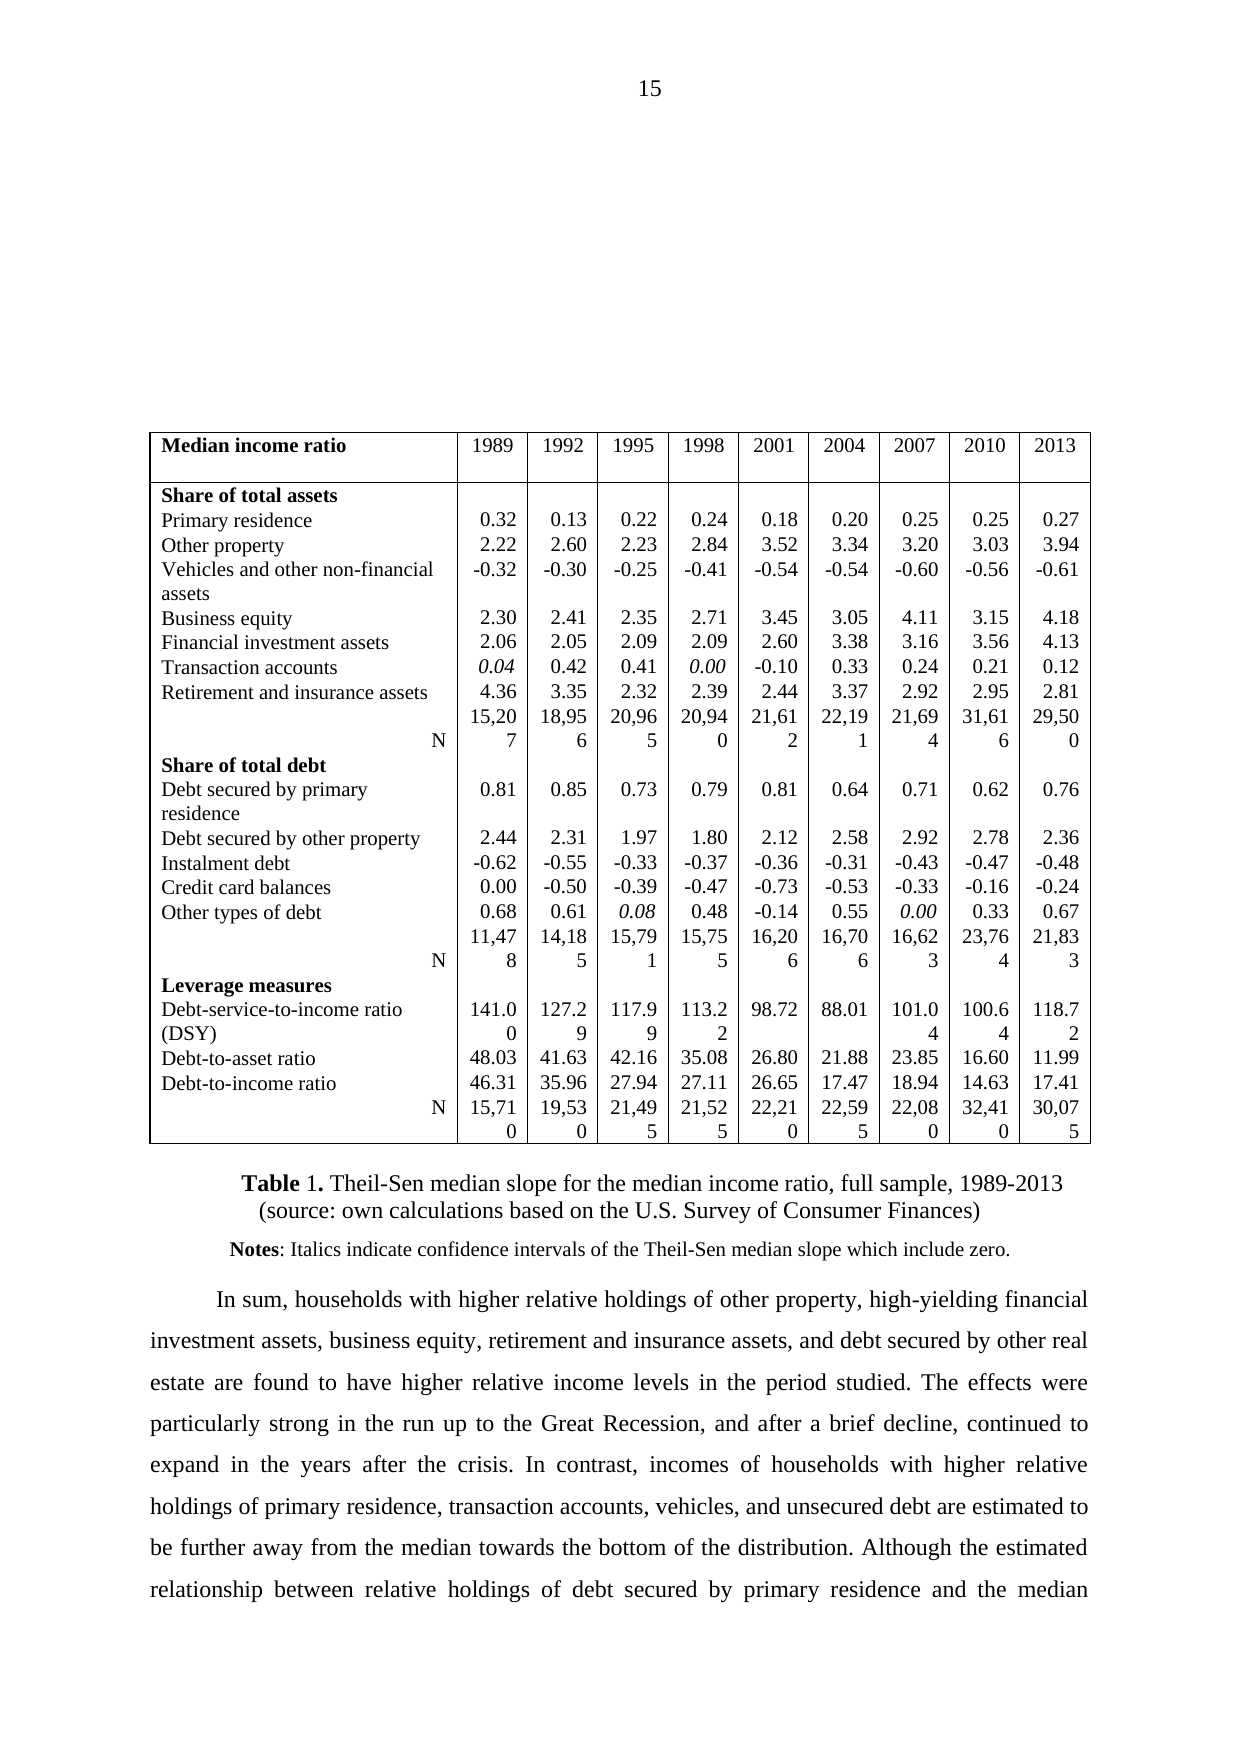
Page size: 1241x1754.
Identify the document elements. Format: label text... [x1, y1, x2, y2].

table_cell -0.31 [809, 850, 879, 874]
text Notes: Italics indicate confidence intervals of the Theil-Sen median slope which include zero. [150, 1237, 1090, 1261]
table_cell 0.20 [809, 507, 879, 532]
table_cell 20,940 [669, 704, 738, 752]
table_cell 98.72 [739, 997, 808, 1045]
table_cell 2.60 [739, 630, 808, 654]
table_cell -0.47 [950, 850, 1019, 874]
table_cell Primary residence [151, 507, 457, 532]
table_cell Debt-service-to-income ratio (DSY) [151, 997, 457, 1045]
table_cell 3.38 [809, 630, 879, 654]
table_cell [739, 752, 808, 777]
table_cell 2.92 [880, 825, 949, 850]
table_cell 32,410 [950, 1095, 1019, 1143]
table_cell 0.27 [1020, 507, 1090, 532]
table_cell 15,710 [458, 1095, 527, 1143]
table_cell [739, 972, 808, 997]
table_cell 0.71 [880, 777, 949, 825]
table_cell 0.61 [528, 899, 597, 924]
table_cell [950, 457, 1019, 482]
table_cell [809, 972, 879, 997]
table_cell 21,612 [739, 704, 808, 752]
table_cell -0.41 [669, 557, 738, 605]
table_cell [528, 457, 597, 482]
table_cell Leverage measures [151, 972, 457, 997]
table_cell 117.99 [598, 997, 668, 1045]
table_cell 2.44 [458, 825, 527, 850]
table_cell 0.67 [1020, 899, 1090, 924]
table_cell 101.04 [880, 997, 949, 1045]
table_cell -0.56 [950, 557, 1019, 605]
table_cell [151, 457, 457, 482]
table_cell 26.65 [739, 1070, 808, 1095]
table_cell Share of total debt [151, 752, 457, 777]
table_cell 20,965 [598, 704, 668, 752]
table_cell 0.24 [669, 507, 738, 532]
table_cell 0.81 [458, 777, 527, 825]
table_cell 16,206 [739, 924, 808, 972]
table_cell 17.47 [809, 1070, 879, 1095]
table_cell 2.92 [880, 679, 949, 704]
table_cell 2.39 [669, 679, 738, 704]
table_cell Credit card balances [151, 875, 457, 899]
table_cell 0.33 [950, 899, 1019, 924]
table_cell Debt secured by primary residence [151, 777, 457, 825]
table_cell 3.52 [739, 532, 808, 557]
table_cell 41.63 [528, 1045, 597, 1070]
table_cell 2.95 [950, 679, 1019, 704]
table_header 1992 [528, 433, 597, 457]
table_cell -0.48 [1020, 850, 1090, 874]
table_cell [950, 972, 1019, 997]
table_cell 2.09 [669, 630, 738, 654]
table_cell [669, 752, 738, 777]
table_cell 3.03 [950, 532, 1019, 557]
table_cell [809, 752, 879, 777]
table_cell 2.36 [1020, 825, 1090, 850]
table_cell -0.61 [1020, 557, 1090, 605]
table_cell 21,495 [598, 1095, 668, 1143]
table_cell 42.16 [598, 1045, 668, 1070]
table_cell 0.25 [950, 507, 1019, 532]
table_cell [669, 972, 738, 997]
table_cell 16,623 [880, 924, 949, 972]
table_cell 0.79 [669, 777, 738, 825]
table_cell 15,207 [458, 704, 527, 752]
table_cell 0.00 [669, 654, 738, 679]
table_cell N [151, 924, 457, 972]
table_cell [950, 752, 1019, 777]
table_cell 2.44 [739, 679, 808, 704]
table_cell 31,616 [950, 704, 1019, 752]
table_cell N [151, 1095, 457, 1143]
table_cell 2.23 [598, 532, 668, 557]
table_cell 2.06 [458, 630, 527, 654]
table_cell [669, 457, 738, 482]
table_cell [1020, 457, 1090, 482]
table_cell 21.88 [809, 1045, 879, 1070]
table_cell [458, 483, 527, 507]
table_cell 3.20 [880, 532, 949, 557]
table_cell -0.33 [598, 850, 668, 874]
table_cell -0.32 [458, 557, 527, 605]
table_cell 21,694 [880, 704, 949, 752]
table_cell [1020, 483, 1090, 507]
table_cell 0.32 [458, 507, 527, 532]
table_cell 14.63 [950, 1070, 1019, 1095]
table_cell 1.80 [669, 825, 738, 850]
table_cell -0.54 [739, 557, 808, 605]
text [150, 1285, 1090, 1602]
table_cell 2.41 [528, 605, 597, 629]
table_cell [458, 457, 527, 482]
table_cell 29,500 [1020, 704, 1090, 752]
table_cell 0.48 [669, 899, 738, 924]
table_cell 0.55 [809, 899, 879, 924]
table_header 1989 [458, 433, 527, 457]
table_cell -0.47 [669, 875, 738, 899]
table_cell 3.34 [809, 532, 879, 557]
table_cell 35.96 [528, 1070, 597, 1095]
table_cell 30,075 [1020, 1095, 1090, 1143]
table_cell -0.36 [739, 850, 808, 874]
table_cell 0.00 [880, 899, 949, 924]
table_cell 113.22 [669, 997, 738, 1045]
table_cell [880, 752, 949, 777]
table_cell 3.94 [1020, 532, 1090, 557]
table_cell 3.35 [528, 679, 597, 704]
table_cell 0.25 [880, 507, 949, 532]
table_cell 3.16 [880, 630, 949, 654]
table_cell -0.16 [950, 875, 1019, 899]
table_cell Other types of debt [151, 899, 457, 924]
table_cell 0.04 [458, 654, 527, 679]
table_cell 0.08 [598, 899, 668, 924]
table_cell [598, 483, 668, 507]
table_cell [880, 457, 949, 482]
table_cell [739, 483, 808, 507]
table_cell Business equity [151, 605, 457, 629]
table_cell -0.62 [458, 850, 527, 874]
table_cell 22,080 [880, 1095, 949, 1143]
table_cell 22,595 [809, 1095, 879, 1143]
table_cell Retirement and insurance assets [151, 679, 457, 704]
table_cell Financial investment assets [151, 630, 457, 654]
table_cell 3.37 [809, 679, 879, 704]
table_cell 2.30 [458, 605, 527, 629]
table_cell 127.29 [528, 997, 597, 1045]
table_cell [458, 752, 527, 777]
table_cell [950, 483, 1019, 507]
table_cell 0.18 [739, 507, 808, 532]
table_cell [1020, 752, 1090, 777]
table_cell 21,525 [669, 1095, 738, 1143]
table_cell 11.99 [1020, 1045, 1090, 1070]
table_header 1995 [598, 433, 668, 457]
table_cell -0.55 [528, 850, 597, 874]
table_cell 0.73 [598, 777, 668, 825]
table_header 2013 [1020, 433, 1090, 457]
table_cell [880, 972, 949, 997]
table_cell [598, 972, 668, 997]
table_cell 2.05 [528, 630, 597, 654]
table_cell 1.97 [598, 825, 668, 850]
table_cell -0.60 [880, 557, 949, 605]
table_cell 2.22 [458, 532, 527, 557]
table_cell 14,185 [528, 924, 597, 972]
table_header 1998 [669, 433, 738, 457]
table_cell 0.12 [1020, 654, 1090, 679]
table_cell 0.22 [598, 507, 668, 532]
table_cell -0.24 [1020, 875, 1090, 899]
table_cell 2.58 [809, 825, 879, 850]
table_cell 0.76 [1020, 777, 1090, 825]
table_cell 15,791 [598, 924, 668, 972]
table_cell -0.54 [809, 557, 879, 605]
table_cell [809, 483, 879, 507]
table_cell Instalment debt [151, 850, 457, 874]
table_cell 46.31 [458, 1070, 527, 1095]
table_cell 2.12 [739, 825, 808, 850]
table_header 2007 [880, 433, 949, 457]
table_cell 26.80 [739, 1045, 808, 1070]
table_cell [598, 752, 668, 777]
table_cell 2.35 [598, 605, 668, 629]
table_cell -0.43 [880, 850, 949, 874]
table_cell Transaction accounts [151, 654, 457, 679]
table_cell 3.45 [739, 605, 808, 629]
text Table 1. Theil-Sen median slope for the median income ratio, full sample, 1989-2013 (source: own calculations based on the U.S. Survey of Consumer Finances) [150, 1169, 1090, 1224]
table_cell -0.33 [880, 875, 949, 899]
table_cell 4.36 [458, 679, 527, 704]
table_cell -0.39 [598, 875, 668, 899]
table_cell 2.78 [950, 825, 1019, 850]
table_cell 4.11 [880, 605, 949, 629]
table_cell 0.68 [458, 899, 527, 924]
table_cell [528, 752, 597, 777]
table_cell 2.60 [528, 532, 597, 557]
table_cell 0.62 [950, 777, 1019, 825]
table_cell 4.13 [1020, 630, 1090, 654]
table_cell -0.37 [669, 850, 738, 874]
table_cell 23,764 [950, 924, 1019, 972]
table_cell 0.41 [598, 654, 668, 679]
table_cell 11,478 [458, 924, 527, 972]
table_cell 2.32 [598, 679, 668, 704]
table_cell 100.64 [950, 997, 1019, 1045]
table_cell [598, 457, 668, 482]
table_cell 0.42 [528, 654, 597, 679]
table_header 2004 [809, 433, 879, 457]
table_cell -0.50 [528, 875, 597, 899]
table_cell 0.21 [950, 654, 1019, 679]
table_cell 48.03 [458, 1045, 527, 1070]
table_cell 18.94 [880, 1070, 949, 1095]
table_cell -0.14 [739, 899, 808, 924]
table_header 2010 [950, 433, 1019, 457]
table_cell 23.85 [880, 1045, 949, 1070]
table_cell 22,210 [739, 1095, 808, 1143]
table_cell 18,956 [528, 704, 597, 752]
table_cell Debt secured by other property [151, 825, 457, 850]
table_cell 19,530 [528, 1095, 597, 1143]
table_header 2001 [739, 433, 808, 457]
table_cell 15,755 [669, 924, 738, 972]
table_cell 27.11 [669, 1070, 738, 1095]
table_cell Vehicles and other non-financial assets [151, 557, 457, 605]
table_cell 2.31 [528, 825, 597, 850]
table_cell 2.09 [598, 630, 668, 654]
table_cell 141.00 [458, 997, 527, 1045]
table_cell Debt-to-income ratio [151, 1070, 457, 1095]
table_cell -0.10 [739, 654, 808, 679]
table_cell 0.33 [809, 654, 879, 679]
table_cell 118.72 [1020, 997, 1090, 1045]
table_cell 16,706 [809, 924, 879, 972]
table_cell 0.24 [880, 654, 949, 679]
table_cell -0.30 [528, 557, 597, 605]
table_header Median income ratio [151, 433, 457, 457]
table_cell [880, 483, 949, 507]
table_cell 2.84 [669, 532, 738, 557]
table_cell Other property [151, 532, 457, 557]
table_cell N [151, 704, 457, 752]
table_cell 3.56 [950, 630, 1019, 654]
table_cell 0.81 [739, 777, 808, 825]
table_cell Share of total assets [151, 483, 457, 507]
table_cell 0.85 [528, 777, 597, 825]
table_cell 4.18 [1020, 605, 1090, 629]
table_cell 17.41 [1020, 1070, 1090, 1095]
table_cell 35.08 [669, 1045, 738, 1070]
table_cell 2.81 [1020, 679, 1090, 704]
table_cell 0.00 [458, 875, 527, 899]
table_cell Debt-to-asset ratio [151, 1045, 457, 1070]
table_cell -0.73 [739, 875, 808, 899]
table_cell 2.71 [669, 605, 738, 629]
table_cell 3.05 [809, 605, 879, 629]
table_cell 21,833 [1020, 924, 1090, 972]
table_cell -0.25 [598, 557, 668, 605]
table_cell 0.13 [528, 507, 597, 532]
table_cell 22,191 [809, 704, 879, 752]
table_cell 88.01 [809, 997, 879, 1045]
table_cell [739, 457, 808, 482]
table_cell [809, 457, 879, 482]
table_cell [528, 972, 597, 997]
table_cell 27.94 [598, 1070, 668, 1095]
table_cell [528, 483, 597, 507]
table_cell [1020, 972, 1090, 997]
table_cell 0.64 [809, 777, 879, 825]
table_cell 3.15 [950, 605, 1019, 629]
table_cell [669, 483, 738, 507]
table_cell [458, 972, 527, 997]
table_cell 16.60 [950, 1045, 1019, 1070]
table_cell -0.53 [809, 875, 879, 899]
